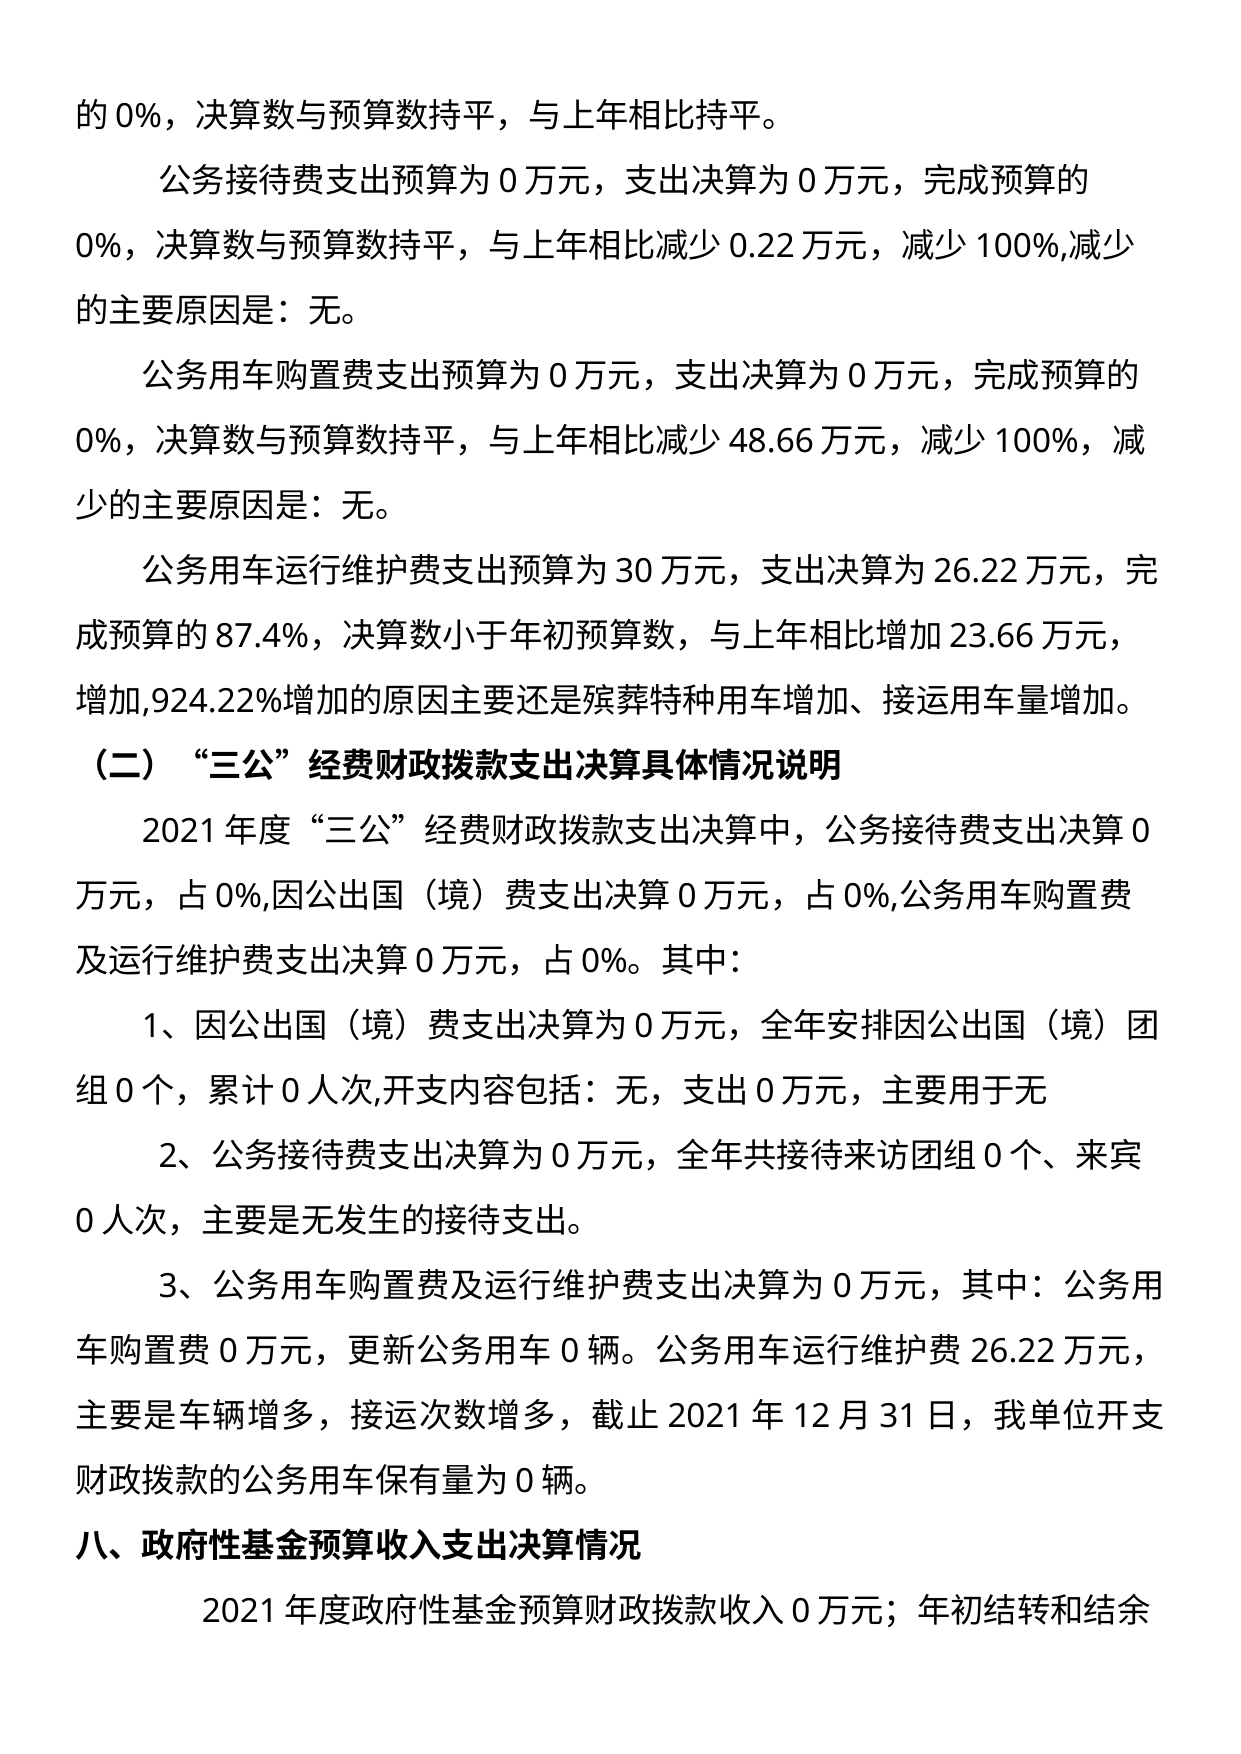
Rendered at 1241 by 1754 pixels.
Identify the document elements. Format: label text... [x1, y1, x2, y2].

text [75, 81, 1165, 146]
text 2、公务接待费支出决算为0万元，全年共接待来访团组0个、来宾0人次，主要是无发生的接待支出。 [75, 1121, 1165, 1251]
text 2021年度“三公”经费财政拨款支出决算中，公务接待费支出决算0万元，占0%,因公出国（境）费支出决算0万元，占0%,公务用车购置费及运行维护费支出决算0万元，占0%。其中： [75, 796, 1165, 991]
text 公务用车购置费支出预算为0万元，支出决算为0万元，完成预算的0%，决算数与预算数持平，与上年相比减少48.66万元，减少100%，减少的主要原因是：无。 [75, 341, 1165, 536]
text 1、因公出国（境）费支出决算为0万元，全年安排因公出国（境）团组0个，累计0人次,开支内容包括：无，支出0万元，主要用于无 [75, 991, 1165, 1121]
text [75, 1576, 1165, 1641]
text 公务用车运行维护费支出预算为30万元，支出决算为26.22万元，完成预算的87.4%，决算数小于年初预算数，与上年相比增加23.66万元，增加,924.22%增加的原因主要还是殡葬特种用车增加、接运用车量增加。 [75, 536, 1165, 731]
text 公务接待费支出预算为0万元，支出决算为0万元，完成预算的0%，决算数与预算数持平，与上年相比减少0.22万元，减少100%,减少的主要原因是：无。 [75, 146, 1165, 341]
text 3、公务用车购置费及运行维护费支出决算为0万元，其中：公务用车购置费0万元，更新公务用车0辆。公务用车运行维护费26.22万元，主要是车辆增多，接运次数增多，截止2021年12月31日，我单位开支财政拨款的公务用车保有量为0辆。 [75, 1251, 1165, 1511]
text （二）“三公”经费财政拨款支出决算具体情况说明 [75, 731, 1165, 796]
text 八、政府性基金预算收入支出决算情况 [75, 1511, 1165, 1576]
